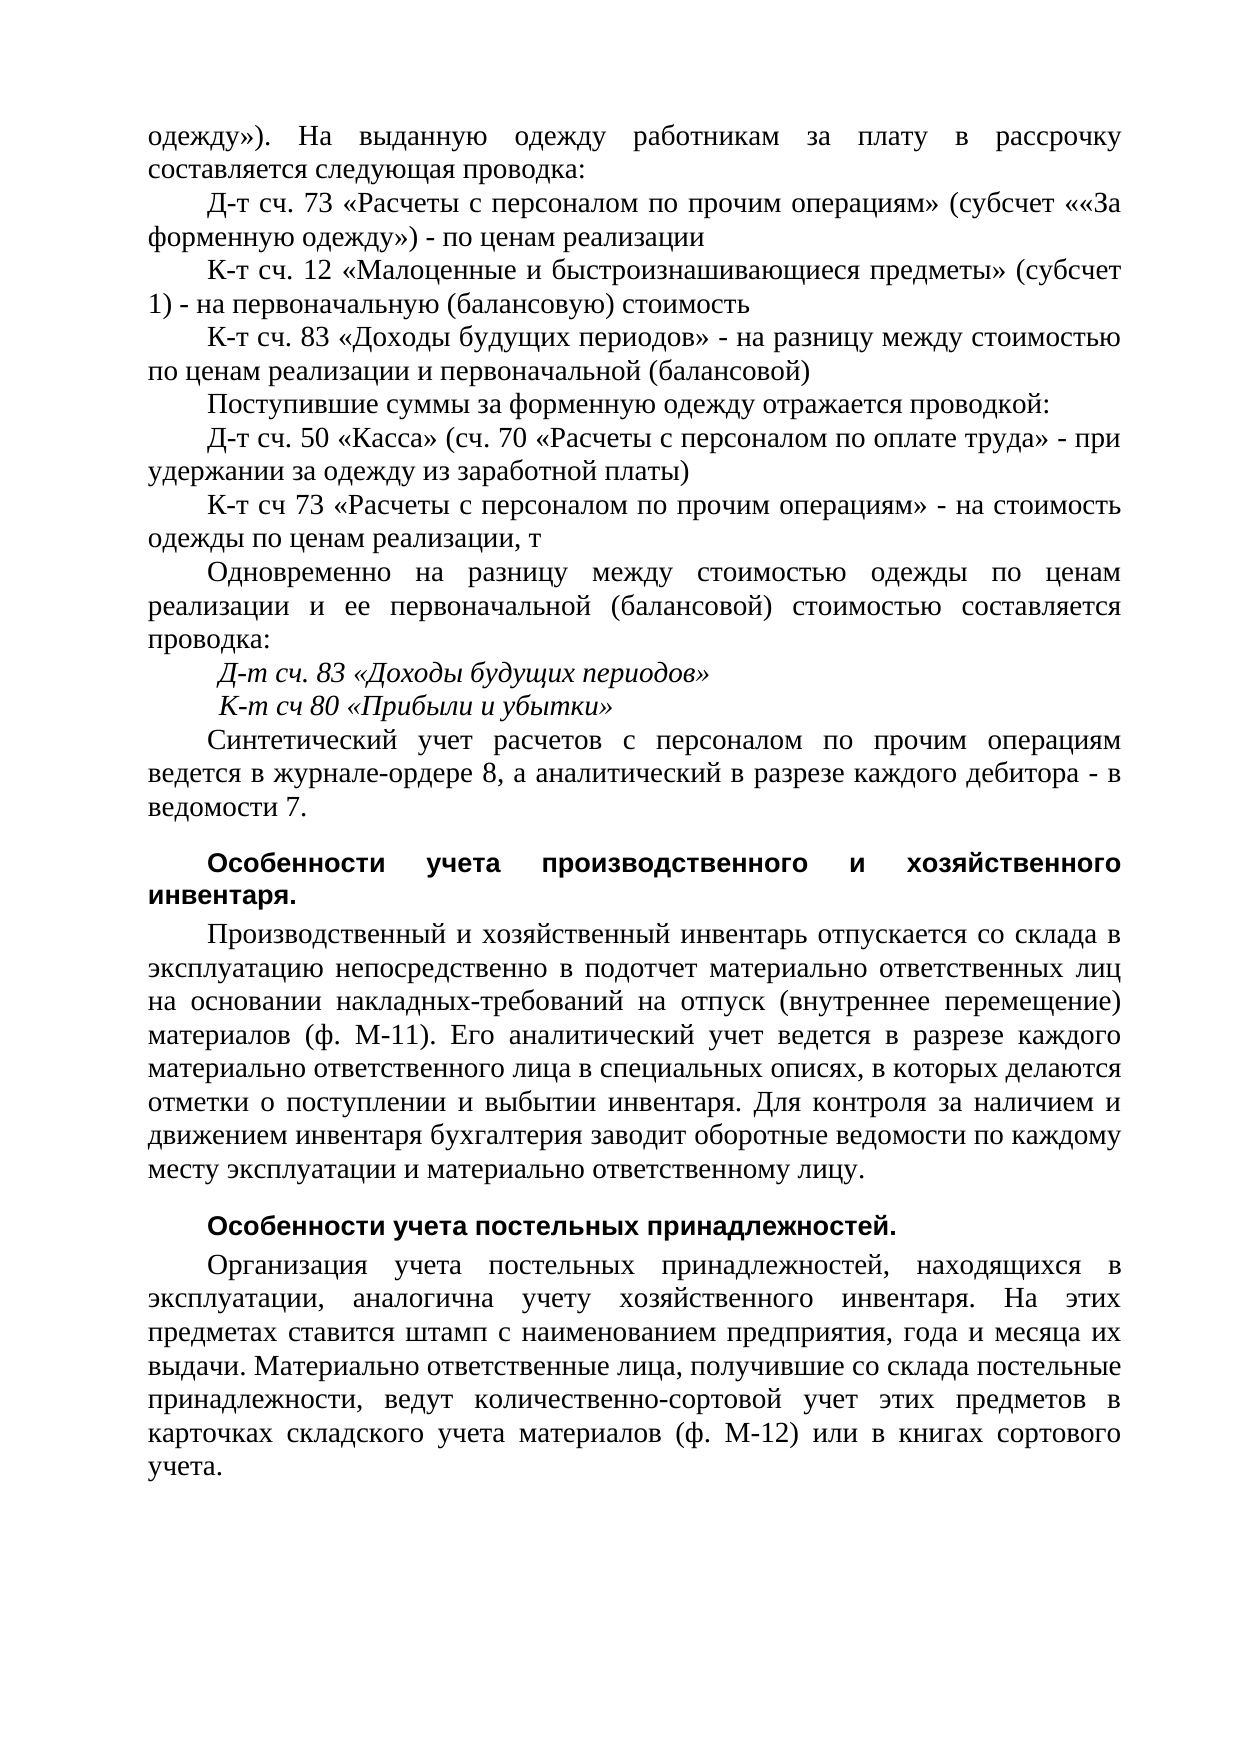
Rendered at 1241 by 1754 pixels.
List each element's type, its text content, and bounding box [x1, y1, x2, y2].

text К-т сч. 12 «Малоценные и быстроизнашивающиеся предметы» (субсчет 1) - на первоначальную (балансовую) стоимость [148, 252, 1122, 319]
text Организация учета постельных принадлежностей, находящихся в эксплуатации, аналогична учету хозяйственного инвентаря. На этих предметах ставится штамп с наименованием предприятия, года и месяца их выдачи. Материально ответственные лица, получившие со склада постельные принадлежности, ведут количественно-сортовой учет этих предметов в карточках складского учета материалов (ф. М-12) или в книгах сортового учета. [148, 1247, 1122, 1482]
text К-т сч 73 «Расчеты с персоналом по прочим операциям» - на стоимость одежды по ценам реализации, т [148, 487, 1122, 554]
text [148, 118, 1122, 185]
text Д-т сч. 73 «Расчеты с персоналом по прочим операциям» (субсчет ««За форменную одежду») - по ценам реализации [148, 185, 1122, 252]
text К-т сч 80 «Прибыли и убытки» [148, 688, 1122, 722]
text Поступившие суммы за форменную одежду отражается проводкой: [148, 386, 1122, 420]
text Синтетический учет расчетов с персоналом по прочим операциям ведется в журнале-ордере 8, а аналитический в разрезе каждого дебитора - в ведомости 7. [148, 722, 1122, 822]
subtitle Особенности учета постельных принадлежностей. [148, 1209, 1122, 1241]
text Д-т сч. 83 «Доходы будущих периодов» [148, 655, 1122, 688]
text Д-т сч. 50 «Касса» (сч. 70 «Расчеты с персоналом по оплате труда» - при удержании за одежду из заработной платы) [148, 420, 1122, 487]
text К-т сч. 83 «Доходы будущих периодов» - на разницу между стоимостью по ценам реализации и первоначальной (балансовой) [148, 319, 1122, 386]
text Производственный и хозяйственный инвентарь отпускается со склада в эксплуатацию непосредственно в подотчет материально ответственных лиц на основании накладных-требований на отпуск (внутреннее перемещение) материалов (ф. М-11). Его аналитический учет ведется в разрезе каждого материально ответственного лица в специальных описях, в которых делаются отметки о поступлении и выбытии инвентаря. Для контроля за наличием и движением инвентаря бухгалтерия заводит оборотные ведомости по каждому месту эксплуатации и материально ответственному лицу. [148, 916, 1122, 1184]
text Одновременно на разницу между стоимостью одежды по ценам реализации и ее первоначальной (балансовой) стоимостью составляется проводка: [148, 554, 1122, 655]
subtitle Особенности учета производственного и хозяйственного инвентаря. [148, 847, 1122, 910]
